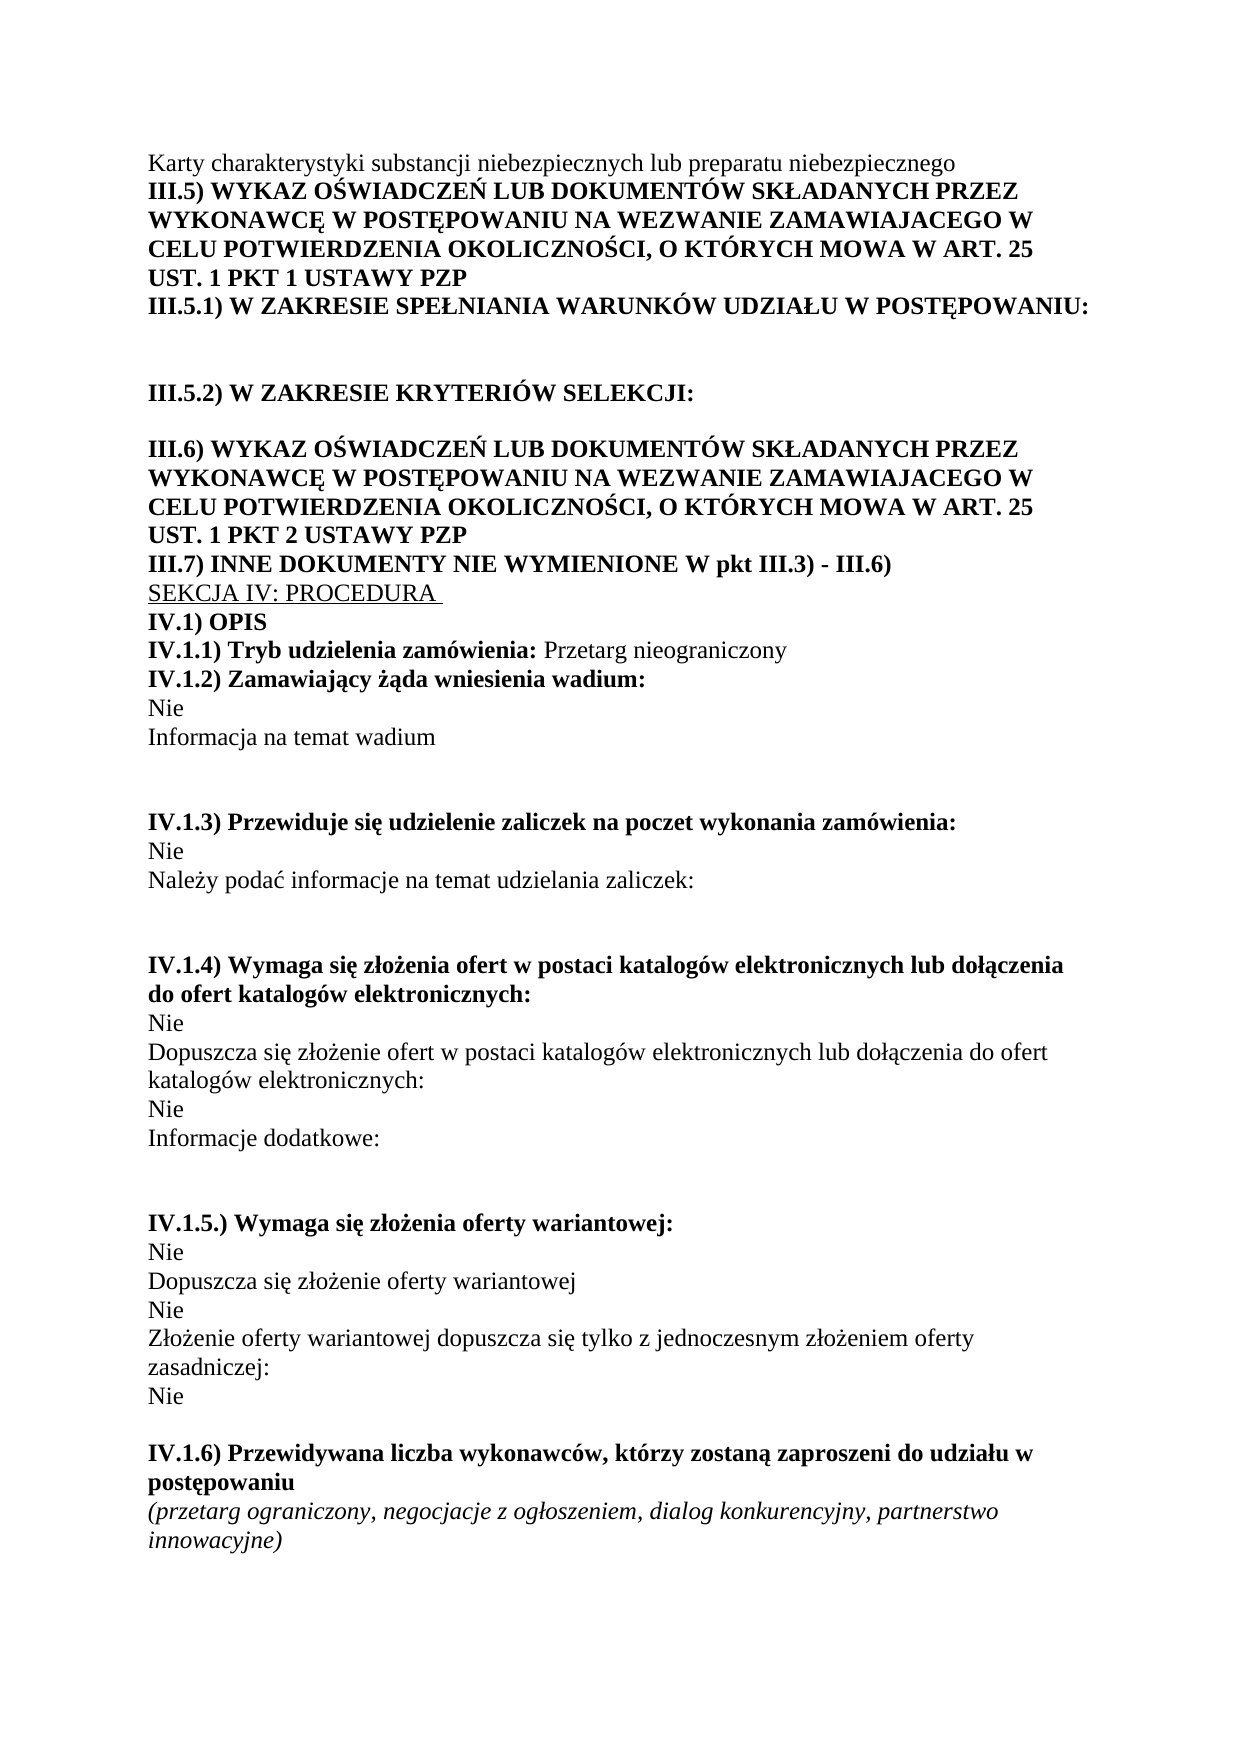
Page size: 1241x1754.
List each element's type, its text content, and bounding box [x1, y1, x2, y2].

text SEKCJA IV: PROCEDURA [148, 578, 1093, 607]
text Karty charakterystyki substancji niebezpiecznych lub preparatu niebezpiecznego [148, 148, 1093, 176]
text IV.1.6) Przewidywana liczba wykonawców, którzy zostaną zaproszeni do udziału w postępowaniu (przetarg ograniczony, negocjacje z ogłoszeniem, dialog konkurencyjny, partnerstwo innowacyjne) [148, 1410, 1093, 1553]
text III.6) WYKAZ OŚWIADCZEŃ LUB DOKUMENTÓW SKŁADANYCH PRZEZ WYKONAWCĘ W POSTĘPOWANIU NA WEZWANIE ZAMAWIAJACEGO W CELU POTWIERDZENIA OKOLICZNOŚCI, O KTÓRYCH MOWA W ART. 25 UST. 1 PKT 2 USTAWY PZP [148, 434, 1093, 549]
text Nie Dopuszcza się złożenie ofert w postaci katalogów elektronicznych lub dołączenia do ofert katalogów elektronicznych: Nie Informacje dodatkowe: [148, 1008, 1093, 1180]
text Nie Dopuszcza się złożenie oferty wariantowej Nie Złożenie oferty wariantowej dopuszcza się tylko z jednoczesnym złożeniem oferty zasadniczej: Nie [148, 1237, 1093, 1410]
text III.5.1) W ZAKRESIE SPEŁNIANIA WARUNKÓW UDZIAŁU W POSTĘPOWANIU: III.5.2) W ZAKRESIE KRYTERIÓW SELEKCJI: [148, 291, 1093, 434]
text III.5) WYKAZ OŚWIADCZEŃ LUB DOKUMENTÓW SKŁADANYCH PRZEZ WYKONAWCĘ W POSTĘPOWANIU NA WEZWANIE ZAMAWIAJACEGO W CELU POTWIERDZENIA OKOLICZNOŚCI, O KTÓRYCH MOWA W ART. 25 UST. 1 PKT 1 USTAWY PZP [148, 176, 1093, 291]
text III.7) INNE DOKUMENTY NIE WYMIENIONE W pkt III.3) - III.6) [148, 549, 1093, 578]
text IV.1.5.) Wymaga się złożenia oferty wariantowej: [148, 1180, 1093, 1237]
text IV.1) OPIS IV.1.1) Tryb udzielenia zamówienia: Przetarg nieograniczony IV.1.2) Zamawiający żąda wniesienia wadium: [148, 607, 1093, 693]
text IV.1.3) Przewiduje się udzielenie zaliczek na poczet wykonania zamówienia: [148, 779, 1093, 836]
text Nie Informacja na temat wadium [148, 693, 1093, 779]
text Nie Należy podać informacje na temat udzielania zaliczek: [148, 836, 1093, 922]
text IV.1.4) Wymaga się złożenia ofert w postaci katalogów elektronicznych lub dołączenia do ofert katalogów elektronicznych: [148, 922, 1093, 1008]
